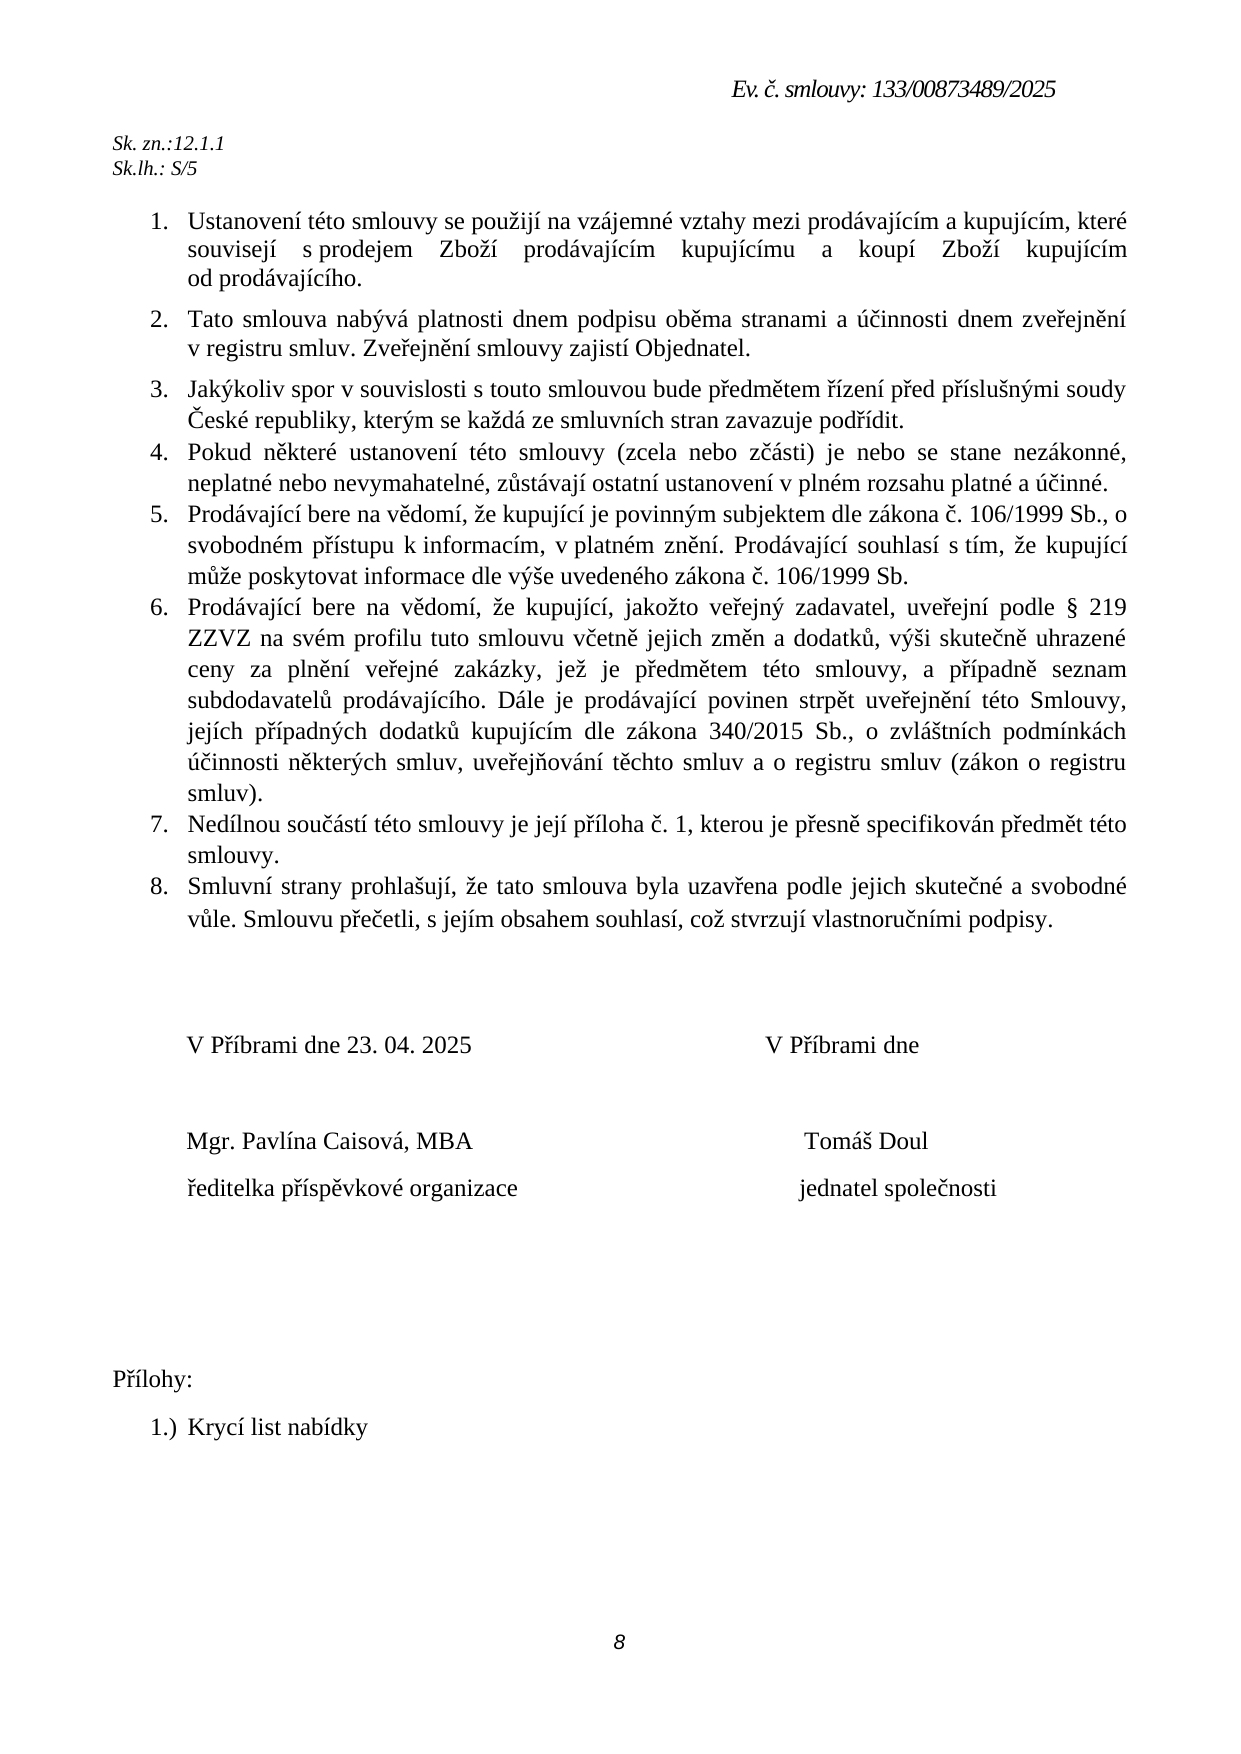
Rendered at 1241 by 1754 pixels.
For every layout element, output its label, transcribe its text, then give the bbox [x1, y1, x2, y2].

text V Příbrami dne 23. 04. 2025 V Příbrami dne [112, 1030, 1128, 1059]
list Nedílnou součástí této smlouvy je její příloha č. 1, kterou je přesně specifikován předmět této smlouvy. [150, 809, 1128, 869]
list Tato smlouva nabývá platnosti dnem podpisu oběma stranami a účinnosti dnem zveřejnění v registru smluv. Zveřejnění smlouvy zajistí Objednatel. [150, 304, 1128, 362]
text Mgr. Pavlína Caisová, MBA Tomáš Doul [112, 1126, 1128, 1154]
list Prodávající bere na vědomí, že kupující je povinným subjektem dle zákona č. 106/1999 Sb., o svobodném přístupu k informacím, v platném znění. Prodávající souhlasí s tím, že kupující může poskytovat informace dle výše uvedeného zákona č. 106/1999 Sb. [150, 499, 1128, 589]
text ředitelka příspěvkové organizace jednatel společnosti [112, 1173, 1128, 1202]
list Ustanovení této smlouvy se použijí na vzájemné vztahy mezi prodávajícím a kupujícím, které souvisejí s prodejem Zboží prodávajícím kupujícímu a koupí Zboží kupujícím od prodávajícího. [150, 206, 1128, 292]
list Smluvní strany prohlašují, že tato smlouva byla uzavřena podle jejich skutečné a svobodné vůle. Smlouvu přečetli, s jejím obsahem souhlasí, což stvrzují vlastnoručními podpisy. [150, 871, 1128, 933]
list Jakýkoliv spor v souvislosti s touto smlouvou bude předmětem řízení před příslušnými soudy České republiky, kterým se každá ze smluvních stran zavazuje podřídit. [150, 374, 1128, 434]
text Přílohy: [112, 1364, 1128, 1393]
list Prodávající bere na vědomí, že kupující, jakožto veřejný zadavatel, uveřejní podle § 219 ZZVZ na svém profilu tuto smlouvu včetně jejich změn a dodatků, výši skutečně uhrazené ceny za plnění veřejné zakázky, jež je předmětem této smlouvy, a případně seznam subdodavatelů prodávajícího. Dále je prodávající povinen strpět uveřejnění této Smlouvy, jejích případných dodatků kupujícím dle zákona 340/2015 Sb., o zvláštních podmínkách účinnosti některých smluv, uveřejňování těchto smluv a o registru smluv (zákon o registru smluv). [150, 592, 1128, 807]
list Pokud některé ustanovení této smlouvy (zcela nebo zčásti) je nebo se stane nezákonné, neplatné nebo nevymahatelné, zůstávají ostatní ustanovení v plném rozsahu platné a účinné. [150, 437, 1128, 496]
list Krycí list nabídky [150, 1412, 1128, 1441]
